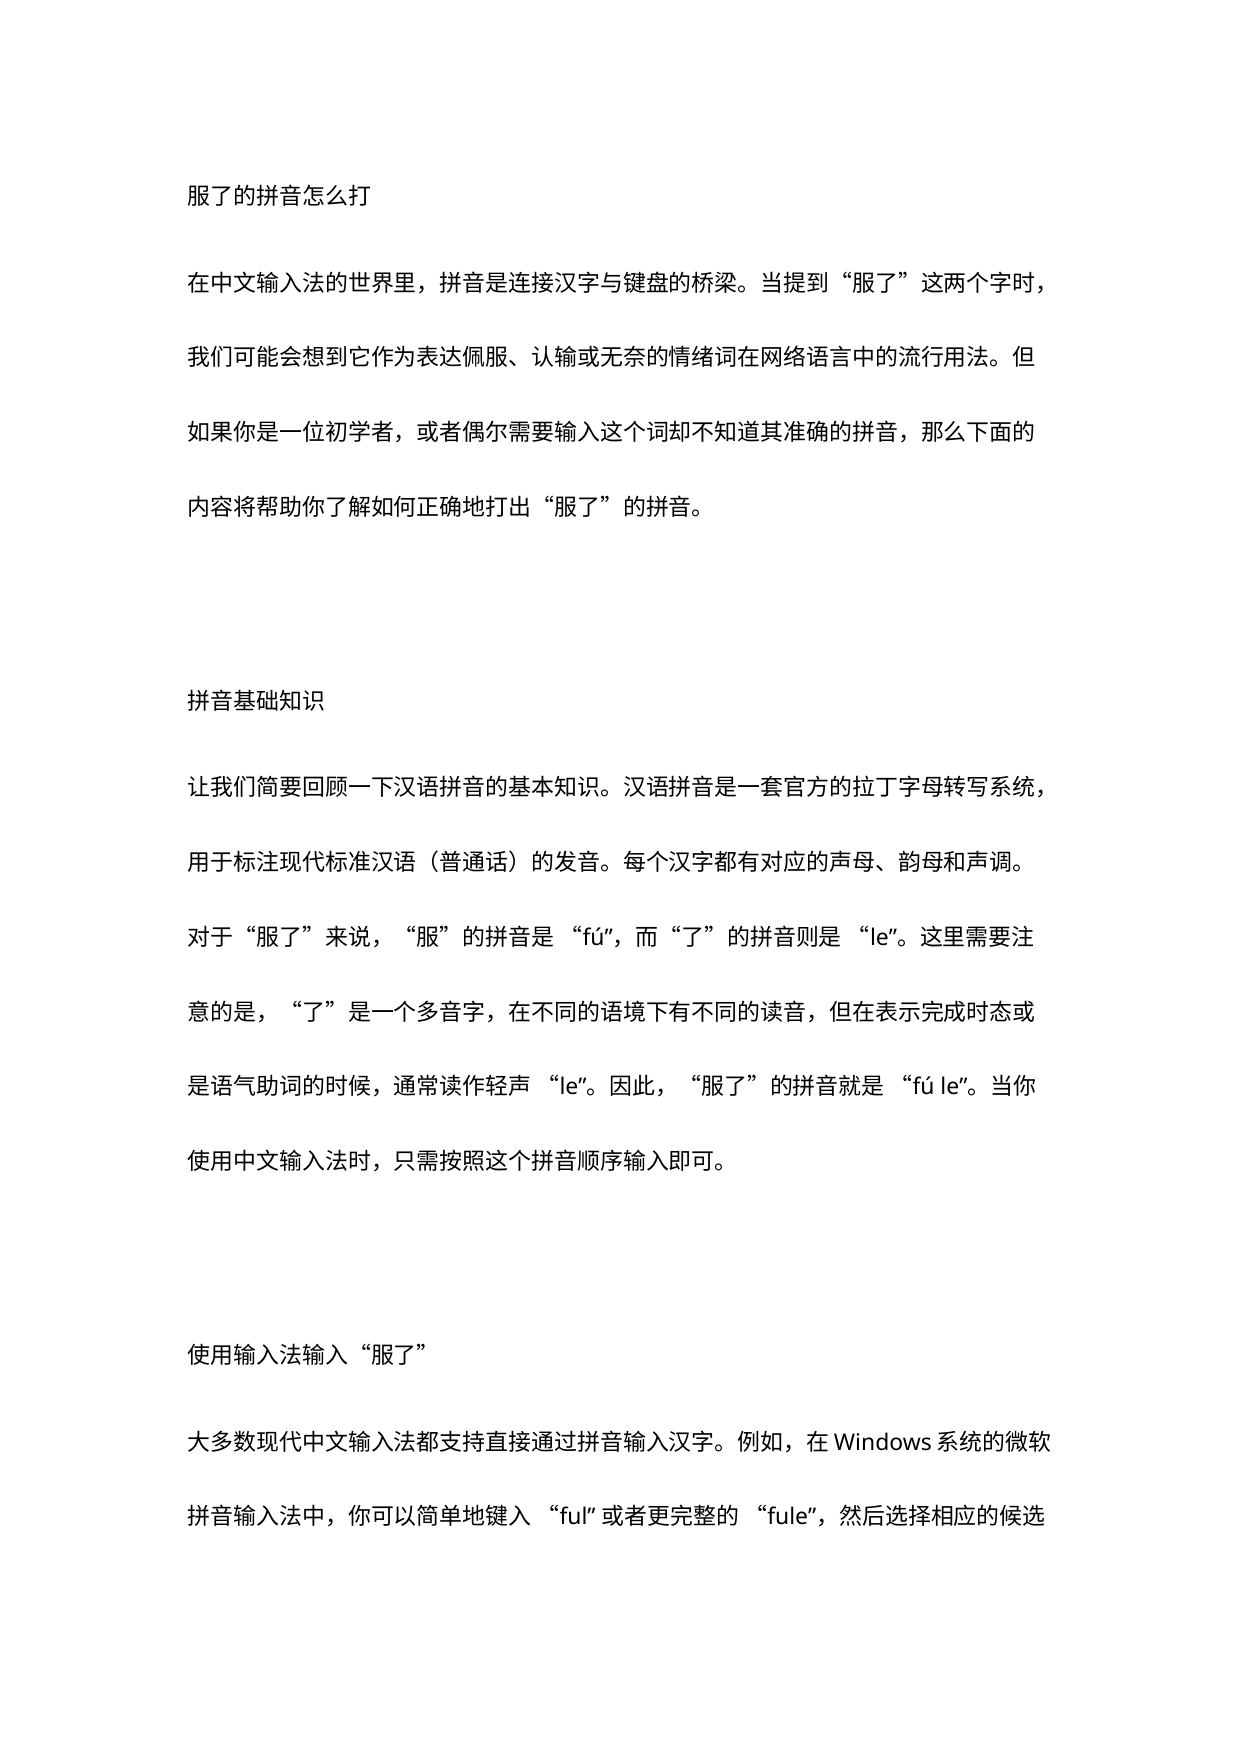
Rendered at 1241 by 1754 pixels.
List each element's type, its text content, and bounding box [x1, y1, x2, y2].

text 让我们简要回顾一下汉语拼音的基本知识。汉语拼音是一套官方的拉丁字母转写系统，用于标注现代标准汉语（普通话）的发音。每个汉字都有对应的声母、韵母和声调。对于“服了”来说，“服”的拼音是 “fú”，而“了”的拼音则是 “le”。这里需要注意的是，“了”是一个多音字，在不同的语境下有不同的读音，但在表示完成时态或是语气助词的时候，通常读作轻声 “le”。因此，“服了”的拼音就是 “fú le”。当你使用中文输入法时，只需按照这个拼音顺序输入即可。 [187, 753, 1053, 1192]
text 服了的拼音怎么打 [187, 162, 1053, 227]
text 在中文输入法的世界里，拼音是连接汉字与键盘的桥梁。当提到“服了”这两个字时，我们可能会想到它作为表达佩服、认输或无奈的情绪词在网络语言中的流行用法。但如果你是一位初学者，或者偶尔需要输入这个词却不知道其准确的拼音，那么下面的内容将帮助你了解如何正确地打出“服了”的拼音。 [187, 248, 1053, 538]
text 拼音基础知识 [187, 667, 1053, 732]
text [187, 1408, 1053, 1547]
text 使用输入法输入“服了” [187, 1321, 1053, 1386]
